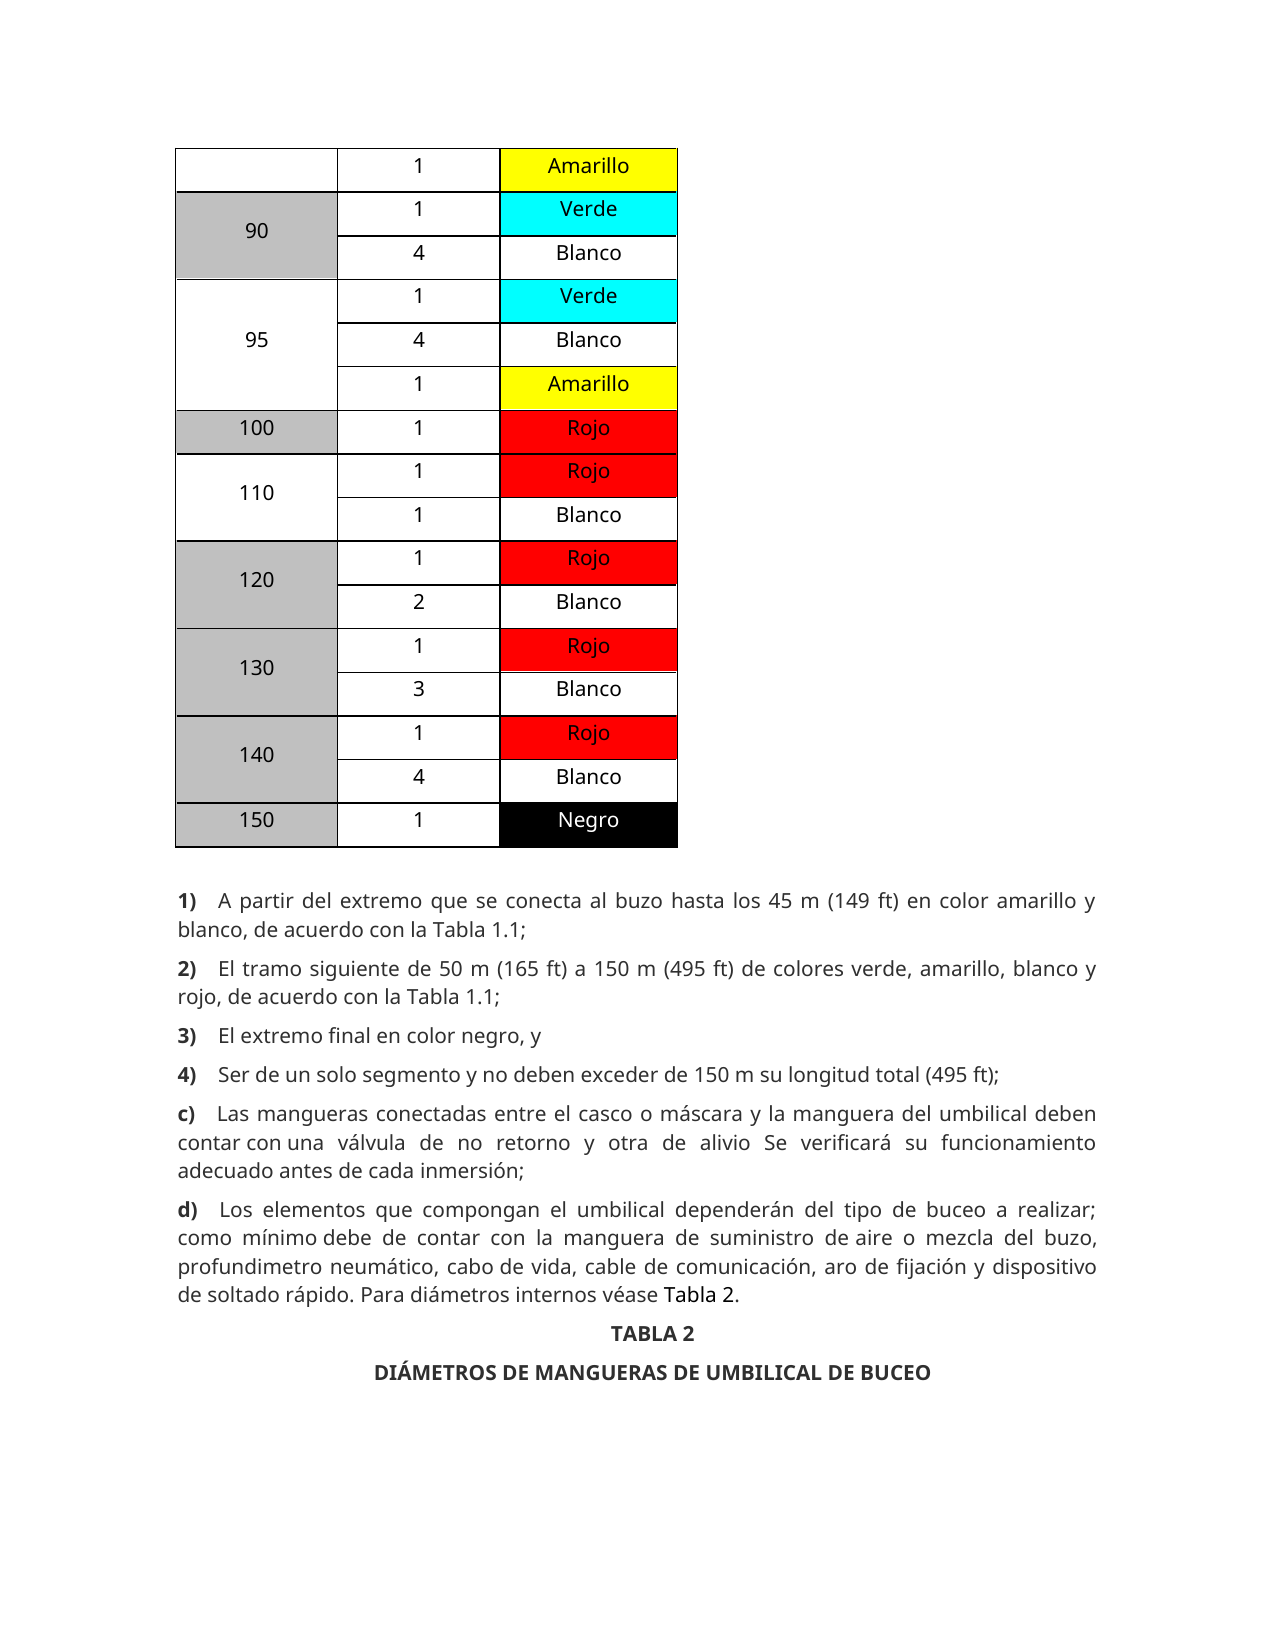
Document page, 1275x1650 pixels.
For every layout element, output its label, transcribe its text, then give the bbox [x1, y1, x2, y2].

table_cell 1 [338, 804, 499, 846]
text 4) Ser de un solo segmento y no deben exceder de 150 m su longitud total (495 ft); [177, 1060, 1098, 1089]
table_cell 120 [176, 541, 337, 628]
table_cell 4 [338, 760, 499, 802]
table_cell Blanco [501, 235, 677, 278]
table_cell Blanco [501, 497, 677, 540]
table_cell 1 [338, 717, 499, 759]
text c) Las mangueras conectadas entre el casco o máscara y la manguera del umbilical deben contar con una válvula de no retorno y otra de alivio Se verificará su funcionamiento adecuado antes de cada inmersión; [177, 1099, 1098, 1184]
table_cell 1 [338, 193, 499, 235]
table_cell Amarillo [501, 366, 677, 409]
text DIÁMETROS DE MANGUERAS DE UMBILICAL DE BUCEO [177, 1358, 1098, 1387]
table_cell 4 [338, 237, 499, 278]
text 2) El tramo siguiente de 50 m (165 ft) a 150 m (495 ft) de colores verde, amarillo, blanco y rojo, de acuerdo con la Tabla 1.1; [177, 954, 1098, 1011]
table_cell Verde [501, 191, 677, 235]
table_cell 100 [176, 411, 337, 453]
table_cell Negro [501, 802, 677, 846]
table_cell 150 [176, 803, 337, 846]
table_cell Rojo [501, 540, 677, 584]
table_cell Blanco [501, 322, 677, 366]
table_cell 1 [338, 455, 499, 497]
table_cell Blanco [501, 759, 677, 802]
text 3) El extremo final en color negro, y [177, 1021, 1098, 1050]
table_cell Verde [501, 279, 677, 322]
table_cell Blanco [501, 584, 677, 628]
table_cell 2 [338, 586, 499, 628]
table_cell 90 [176, 192, 337, 278]
table_cell 1 [338, 367, 499, 409]
table_cell Rojo [501, 715, 677, 759]
table_cell Rojo [501, 453, 677, 497]
table_cell 130 [176, 629, 337, 715]
table_cell Rojo [501, 410, 677, 453]
table_cell 1 [338, 498, 499, 540]
table_cell Amarillo [501, 148, 677, 191]
table_cell 110 [176, 454, 337, 540]
text TABLA 2 [177, 1319, 1098, 1348]
table_cell 1 [338, 629, 499, 671]
table_cell 95 [176, 280, 337, 409]
table_cell 1 [338, 149, 499, 191]
text 1) A partir del extremo que se conecta al buzo hasta los 45 m (149 ft) en color amarillo y blanco, de acuerdo con la Tabla 1.1; [177, 886, 1098, 943]
text d) Los elementos que compongan el umbilical dependerán del tipo de buceo a realizar; como mínimo debe de contar con la manguera de suministro de aire o mezcla del buzo, profundimetro neumático, cabo de vida, cable de comunicación, aro de fijación y dispositivo de soltado rápido. Para diámetros internos véase Tabla 2. [177, 1195, 1098, 1309]
table_cell 3 [338, 673, 499, 715]
table_cell 1 [338, 411, 499, 453]
table_cell 140 [176, 716, 337, 802]
table_cell Rojo [501, 628, 677, 671]
table_cell 4 [338, 324, 499, 366]
table_cell 1 [338, 542, 499, 584]
table_cell 1 [338, 280, 499, 322]
table_cell Blanco [501, 671, 677, 715]
